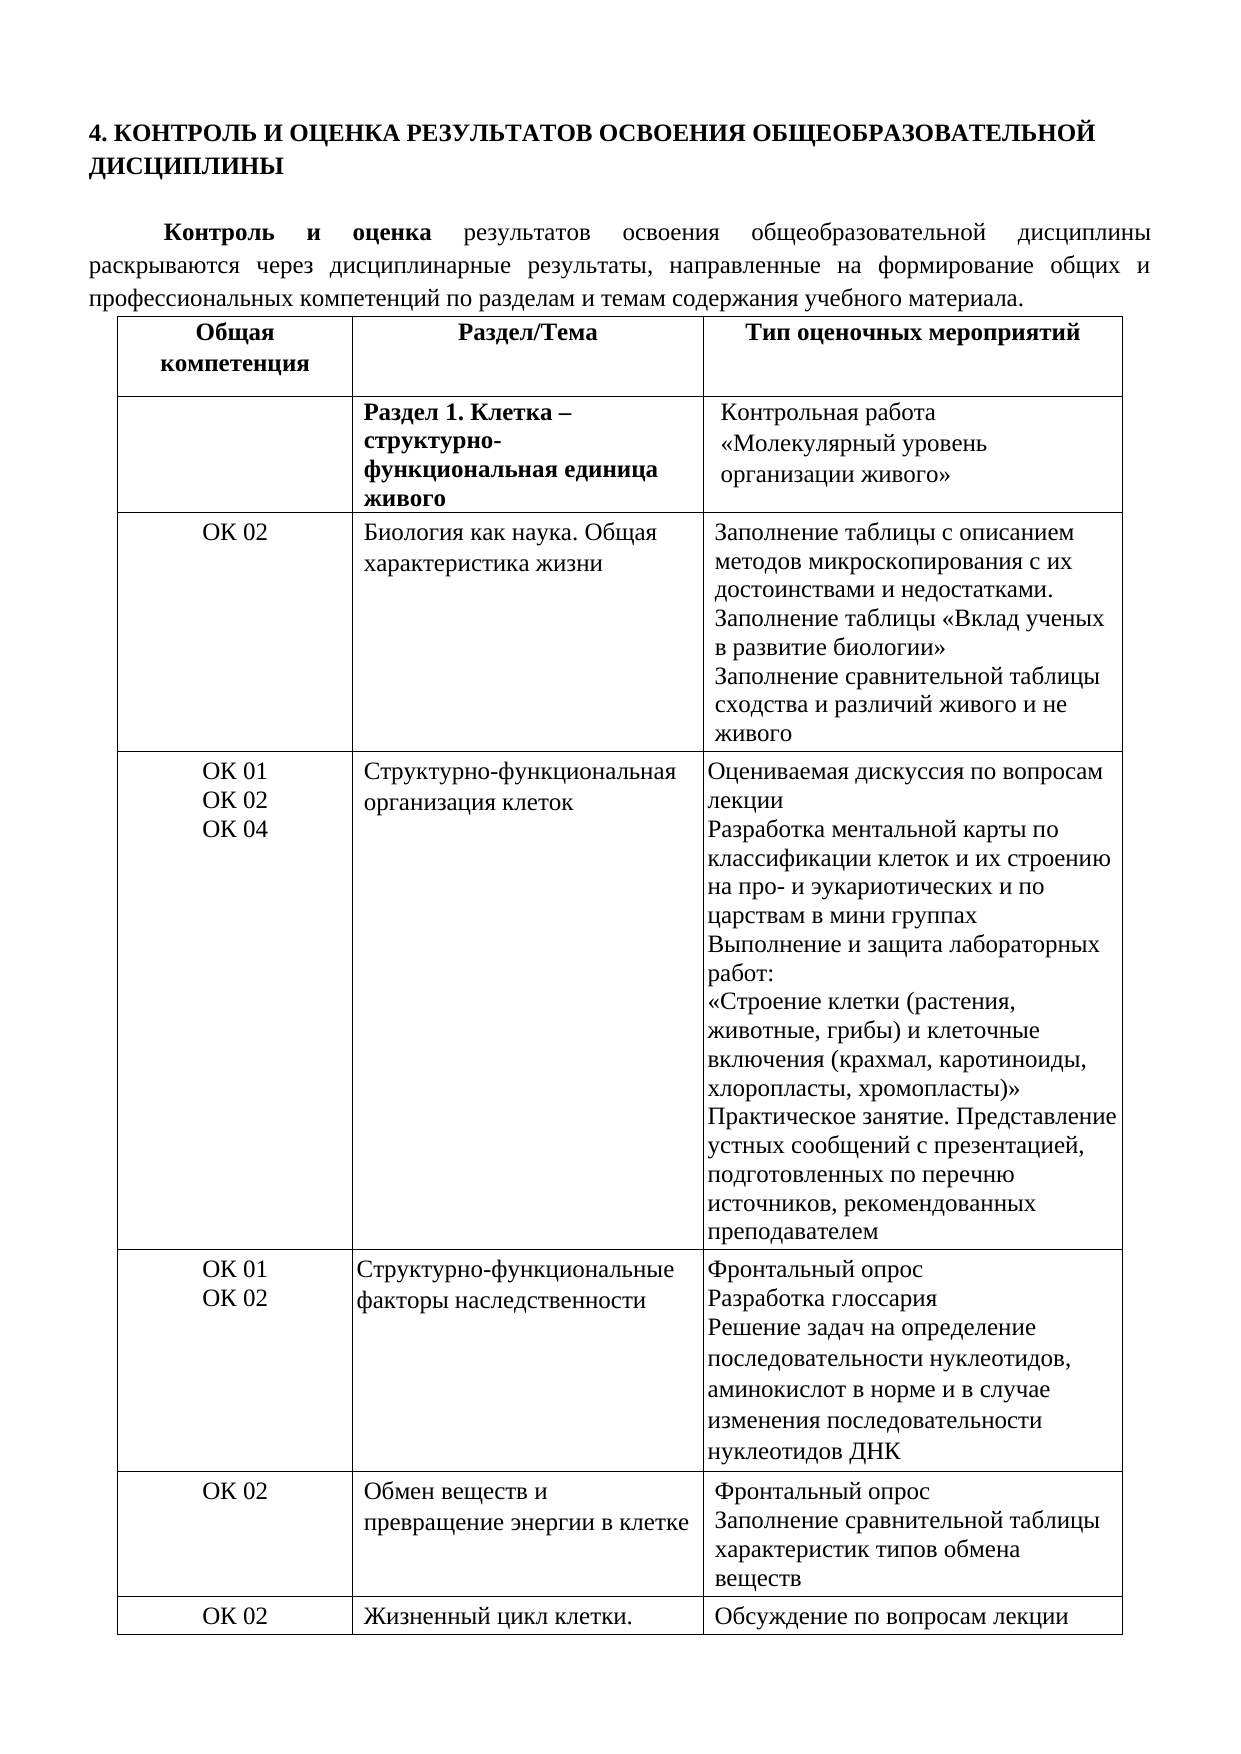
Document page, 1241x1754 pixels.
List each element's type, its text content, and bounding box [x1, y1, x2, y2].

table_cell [704, 1597, 1122, 1634]
table_cell ОК 02 [118, 1472, 352, 1596]
table_cell Биология как наука. Общая характеристика жизни [353, 513, 703, 751]
table_cell Контрольная работа «Молекулярный уровень организации живого» [704, 397, 1122, 512]
table_cell [118, 397, 352, 512]
table_header Раздел/Тема [353, 317, 703, 396]
table_header Общая компетенция [118, 317, 352, 396]
text Контроль и оценка результатов освоения общеобразовательной дисциплины раскрываются через дисциплинарные результаты, направленные на формирование общих и профессиональных компетенций по разделам и темам содержания учебного материала. [89, 217, 1152, 312]
table_cell Оцениваемая дискуссия по вопросам лекции Разработка ментальной карты по классификации клеток и их строению на про- и эукариотических и по царствам в мини группах Выполнение и защита лабораторных работ: «Строение клетки (растения, животные, грибы) и клеточные включения (крахмал, каротиноиды, хлоропласты, хромопласты)» Практическое занятие. Представление устных сообщений с презентацией, подготовленных по перечню источников, рекомендованных преподавателем [704, 752, 1122, 1249]
table_cell Фронтальный опрос Заполнение сравнительной таблицы характеристик типов обмена веществ [704, 1472, 1122, 1596]
table_cell Заполнение таблицы с описанием методов микроскопирования с их достоинствами и недостатками. Заполнение таблицы «Вклад ученых в развитие биологии» Заполнение сравнительной таблицы сходства и различий живого и не живого [704, 513, 1122, 751]
table_cell Структурно-функциональные факторы наследственности [353, 1250, 703, 1471]
table_cell Раздел 1. Клетка – структурно-функциональная единица живого [353, 397, 703, 512]
table_cell ОК 01 ОК 02 ОК 04 [118, 752, 352, 1249]
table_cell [353, 1597, 703, 1634]
table_cell ОК 02 [118, 513, 352, 751]
table_header Тип оценочных мероприятий [704, 317, 1122, 396]
table_cell Фронтальный опрос Разработка глоссария Решение задач на определение последовательности нуклеотидов, аминокислот в норме и в случае изменения последовательности нуклеотидов ДНК [704, 1250, 1122, 1471]
text 4. КОНТРОЛЬ И ОЦЕНКА РЕЗУЛЬТАТОВ ОСВОЕНИЯ ОБЩЕОБРАЗОВАТЕЛЬНОЙ ДИСЦИПЛИНЫ [89, 118, 1152, 180]
table_cell Структурно-функциональная организация клеток [353, 752, 703, 1249]
table_cell ОК 02 ОК 04 [118, 1597, 352, 1634]
table_cell ОК 01 ОК 02 [118, 1250, 352, 1471]
table_cell Обмен веществ и превращение энергии в клетке [353, 1472, 703, 1596]
